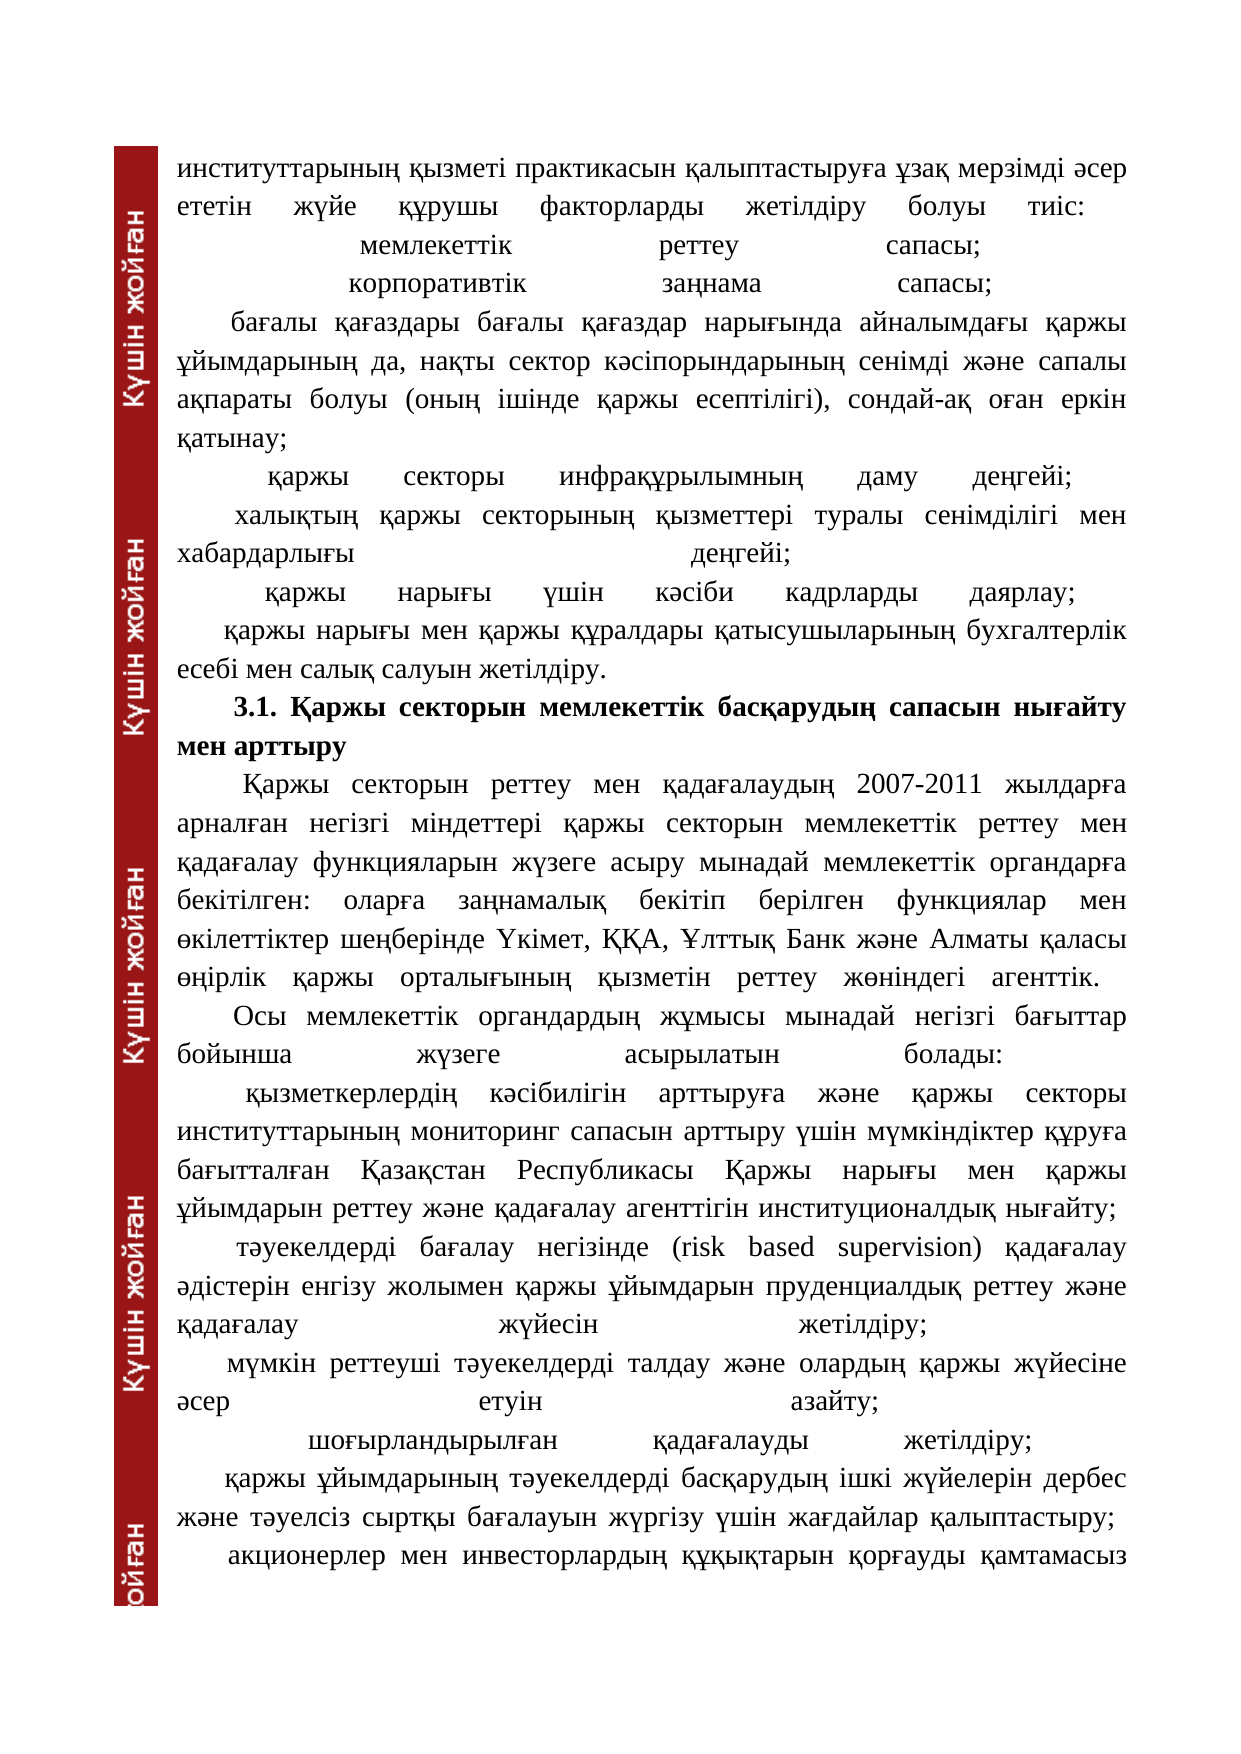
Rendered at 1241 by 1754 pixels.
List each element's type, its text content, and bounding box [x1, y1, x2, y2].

picture [114, 762, 158, 767]
picture [114, 1571, 158, 1606]
picture [114, 684, 158, 689]
text 3.1. Қаржы секторын мемлекеттiк басқарудың сапасын нығайту мен арттыру [112, 689, 1128, 762]
picture [114, 146, 158, 150]
